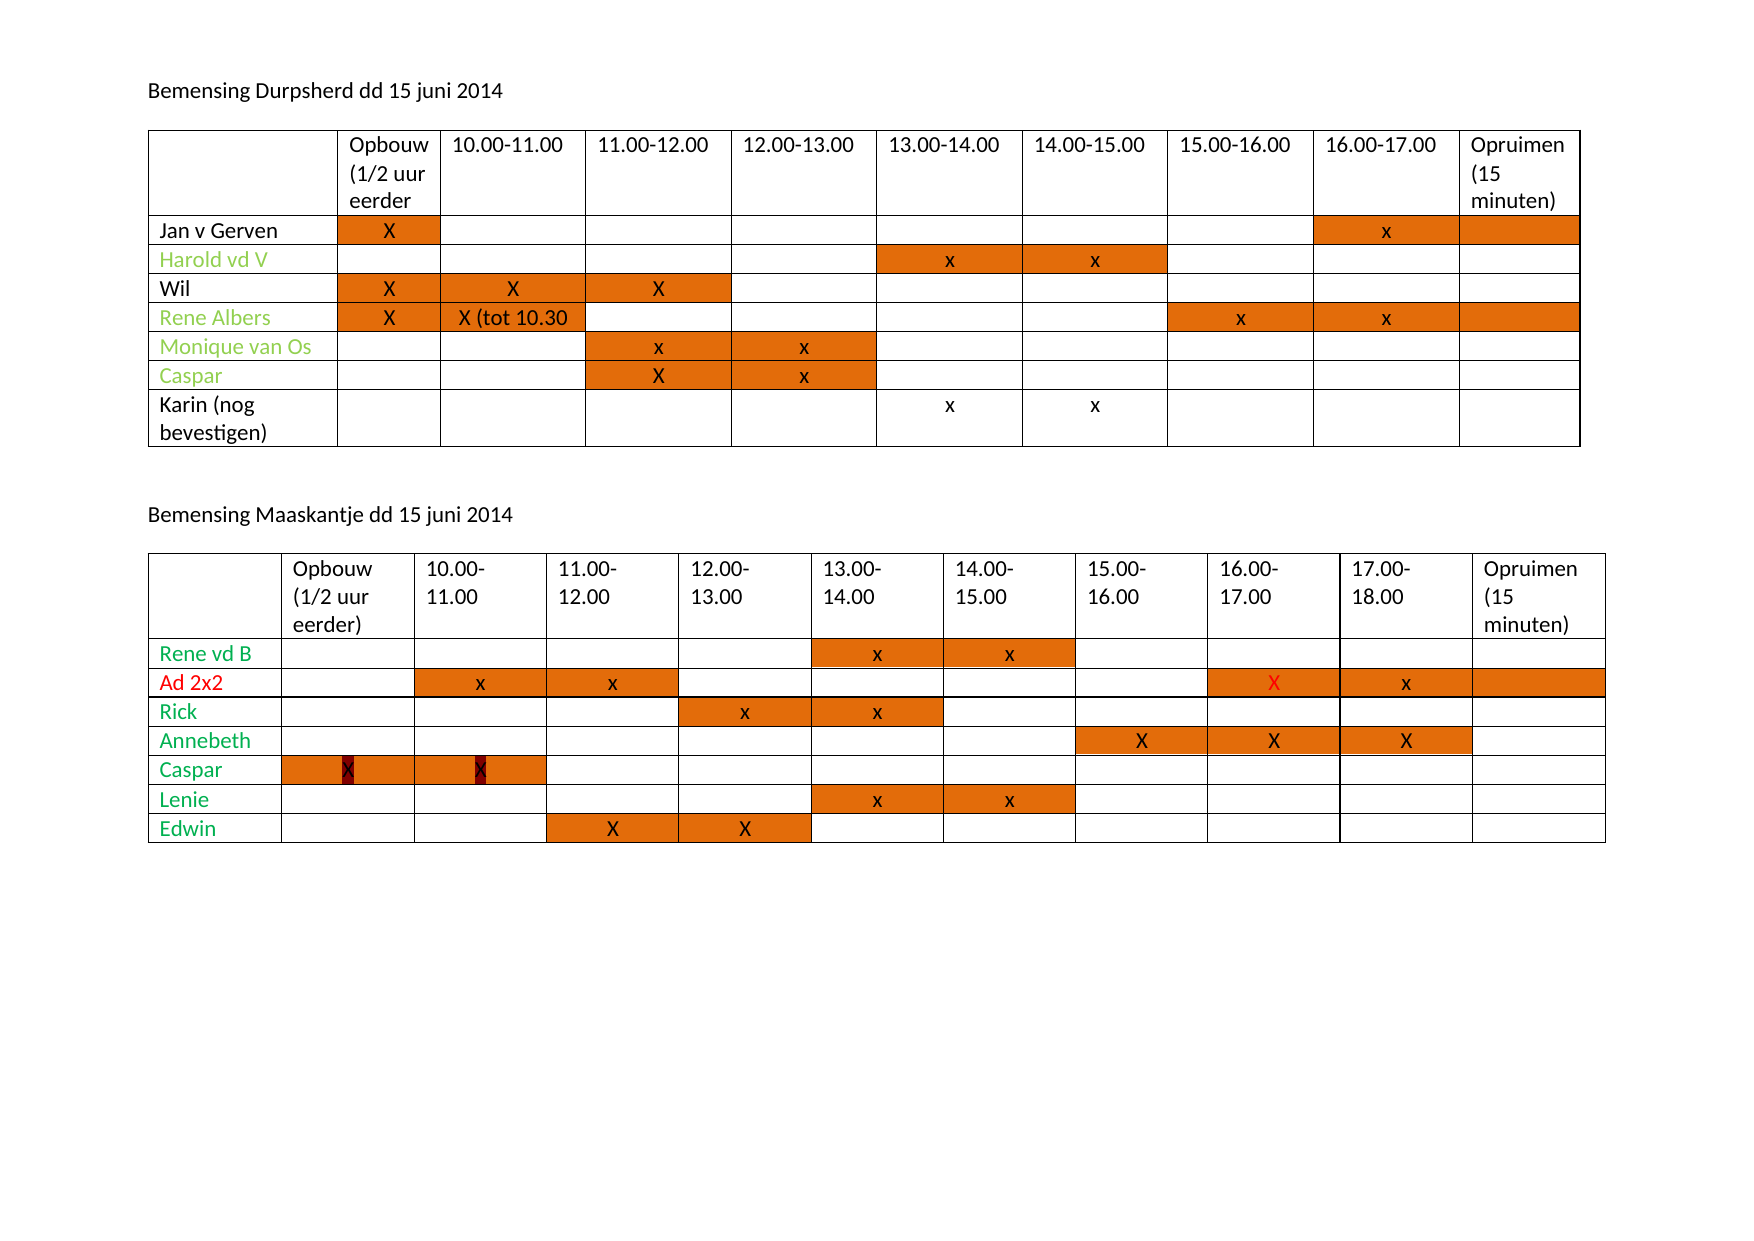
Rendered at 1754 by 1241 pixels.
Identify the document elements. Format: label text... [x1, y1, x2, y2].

table_cell [441, 361, 585, 389]
table_cell [586, 216, 731, 244]
table_cell [1314, 332, 1459, 360]
table_cell [1314, 390, 1459, 446]
table_cell [1460, 303, 1579, 331]
table_cell [1460, 245, 1579, 273]
table_cell [282, 639, 414, 667]
table_cell X [486, 756, 546, 784]
table_cell [1076, 756, 1207, 784]
table_cell [1473, 814, 1605, 842]
table_header 14.00-15.00 [944, 554, 1075, 638]
table_cell X [1341, 727, 1472, 754]
table_cell [1208, 756, 1339, 784]
table_header 14.00-15.00 [1023, 131, 1167, 215]
table_cell [415, 698, 546, 726]
table_header 15.00-16.00 [1168, 131, 1313, 215]
table_cell Wil [149, 274, 337, 302]
table_cell X [338, 303, 440, 331]
table_cell [1460, 216, 1579, 244]
table_cell [1460, 332, 1579, 360]
table_cell [1168, 245, 1313, 273]
table_cell [586, 245, 731, 273]
table_cell x [732, 361, 876, 389]
table_cell [1208, 785, 1339, 813]
table_cell [1076, 698, 1207, 726]
table_cell [586, 303, 731, 331]
table_cell x [812, 698, 943, 726]
table_cell [441, 216, 585, 244]
table_cell x [1314, 216, 1459, 244]
table_cell x [547, 669, 678, 696]
table_cell [1208, 639, 1339, 667]
table_cell [282, 785, 414, 813]
table_cell [1168, 274, 1313, 302]
table_cell X [1208, 727, 1339, 754]
table_cell [1076, 814, 1207, 842]
table_cell [1341, 785, 1472, 813]
table_cell [877, 361, 1022, 389]
table_cell [1208, 698, 1339, 726]
table_cell X [415, 756, 475, 784]
table_cell [1473, 785, 1605, 813]
table_cell X [354, 756, 414, 784]
table_cell [547, 727, 678, 754]
table_cell [1473, 698, 1605, 726]
table_cell [732, 303, 876, 331]
table_cell [1460, 390, 1579, 446]
table_cell [944, 756, 1075, 784]
table_cell [877, 274, 1022, 302]
table_cell [415, 814, 546, 842]
table_cell [1168, 332, 1313, 360]
table_cell [1314, 245, 1459, 273]
table_cell x [877, 390, 1022, 446]
table_cell [1076, 639, 1207, 667]
table_cell [1341, 756, 1472, 784]
table_cell [547, 756, 678, 784]
table_header 15.00-16.00 [1076, 554, 1207, 638]
table_cell [1473, 639, 1605, 667]
table_cell [679, 785, 811, 813]
table_cell [1208, 814, 1339, 842]
table_cell [1460, 274, 1579, 302]
table_cell Caspar [149, 756, 281, 784]
table_cell [812, 669, 943, 696]
table_cell X [586, 361, 731, 389]
table_cell [1341, 639, 1472, 667]
table_cell [812, 756, 943, 784]
table_cell [944, 814, 1075, 842]
table_cell [415, 639, 546, 667]
table_cell [732, 245, 876, 273]
table_header [149, 131, 337, 215]
table_cell [1076, 785, 1207, 813]
table_cell x [1023, 390, 1167, 446]
table_cell [441, 332, 585, 360]
table_cell [1168, 216, 1313, 244]
table_cell [441, 390, 585, 446]
table_cell [1076, 669, 1207, 696]
table_header 13.00-14.00 [812, 554, 943, 638]
table_cell [282, 727, 414, 754]
table_cell [732, 274, 876, 302]
table_header 16.00-17.00 [1208, 554, 1339, 638]
table_cell [1314, 274, 1459, 302]
table_header [149, 554, 281, 638]
table_cell [1023, 274, 1167, 302]
table_header 11.00-12.00 [586, 131, 731, 215]
table_cell [877, 303, 1022, 331]
table_cell Jan v Gerven [149, 216, 337, 244]
table_cell x [812, 785, 943, 813]
table_header 11.00-12.00 [547, 554, 678, 638]
table_cell [679, 756, 811, 784]
table_cell [679, 669, 811, 696]
text Bemensing Maaskantje dd 15 juni 2014 [148, 500, 1606, 528]
table_header 12.00-13.00 [732, 131, 876, 215]
table_cell Rick [149, 698, 281, 726]
table_cell Lenie [149, 785, 281, 813]
table_cell X [586, 274, 731, 302]
table_cell [1314, 361, 1459, 389]
table_cell [1460, 361, 1579, 389]
table_cell X [679, 814, 811, 842]
table_cell Rene Albers [149, 303, 337, 331]
table_cell [338, 245, 440, 273]
table_cell x [1314, 303, 1459, 331]
table_cell x [877, 245, 1022, 273]
table_cell x [586, 332, 731, 360]
table_cell X [1208, 669, 1339, 696]
table_cell [282, 669, 414, 696]
table_cell [338, 332, 440, 360]
table_cell [1341, 814, 1472, 842]
table_header 10.00-11.00 [441, 131, 585, 215]
table_cell [812, 814, 943, 842]
table_cell [944, 727, 1075, 754]
table_cell [338, 361, 440, 389]
table_cell [547, 698, 678, 726]
table_cell [282, 814, 414, 842]
table_cell [1473, 756, 1605, 784]
table_cell [679, 727, 811, 754]
table_header 12.00-13.00 [679, 554, 811, 638]
table_cell X [338, 274, 440, 302]
table_cell Caspar [149, 361, 337, 389]
table_cell [1168, 390, 1313, 446]
table_cell X [441, 274, 585, 302]
table_cell [441, 245, 585, 273]
table_cell [586, 390, 731, 446]
table_cell Rene vd B [149, 639, 281, 667]
table_cell X (tot 10.30 [441, 303, 585, 331]
table_cell x [1023, 245, 1167, 273]
table_cell x [679, 698, 811, 726]
table_cell [547, 639, 678, 667]
table_cell x [1341, 669, 1472, 696]
table_cell Harold vd V [149, 245, 337, 273]
table_cell Edwin [149, 814, 281, 842]
table_header 13.00-14.00 [877, 131, 1022, 215]
table_cell [1023, 361, 1167, 389]
table_cell x [732, 332, 876, 360]
table_cell [1023, 332, 1167, 360]
table_cell [338, 390, 440, 446]
table_cell [1023, 303, 1167, 331]
table_cell x [944, 785, 1075, 813]
table_header 10.00-11.00 [415, 554, 546, 638]
table_cell [1473, 669, 1605, 696]
table_cell x [1168, 303, 1313, 331]
table_cell x [944, 639, 1075, 667]
table_cell X [338, 216, 440, 244]
table_cell [282, 698, 414, 726]
table_cell [732, 216, 876, 244]
table_cell [877, 216, 1022, 244]
table_cell [415, 727, 546, 754]
table_header 17.00-18.00 [1341, 554, 1472, 638]
table_cell [812, 727, 943, 754]
table_cell [1023, 216, 1167, 244]
table_cell [732, 390, 876, 446]
table_cell [1341, 698, 1472, 726]
table_cell Annebeth [149, 727, 281, 754]
table_header Opbouw (1/2 uur eerder [338, 131, 440, 215]
table_cell Ad 2x2 [149, 669, 281, 696]
table_cell X [282, 756, 342, 784]
table_cell [1473, 727, 1605, 754]
table_cell [877, 332, 1022, 360]
table_cell X [1076, 727, 1207, 754]
table_cell [944, 669, 1075, 696]
table_cell x [812, 639, 943, 667]
table_cell Karin (nog bevestigen) [149, 390, 337, 446]
table_header Opruimen (15 minuten) [1473, 554, 1605, 638]
table_cell Monique van Os [149, 332, 337, 360]
table_cell [679, 639, 811, 667]
text Bemensing Durpsherd dd 15 juni 2014 [148, 44, 1606, 104]
table_cell [1168, 361, 1313, 389]
table_cell x [415, 669, 546, 696]
table_cell [547, 785, 678, 813]
table_cell [944, 698, 1075, 726]
table_header 16.00-17.00 [1314, 131, 1459, 215]
table_cell [415, 785, 546, 813]
table_cell X [547, 814, 678, 842]
table_header Opbouw (1/2 uur eerder) [282, 554, 414, 638]
table_header Opruimen (15 minuten) [1460, 131, 1579, 215]
